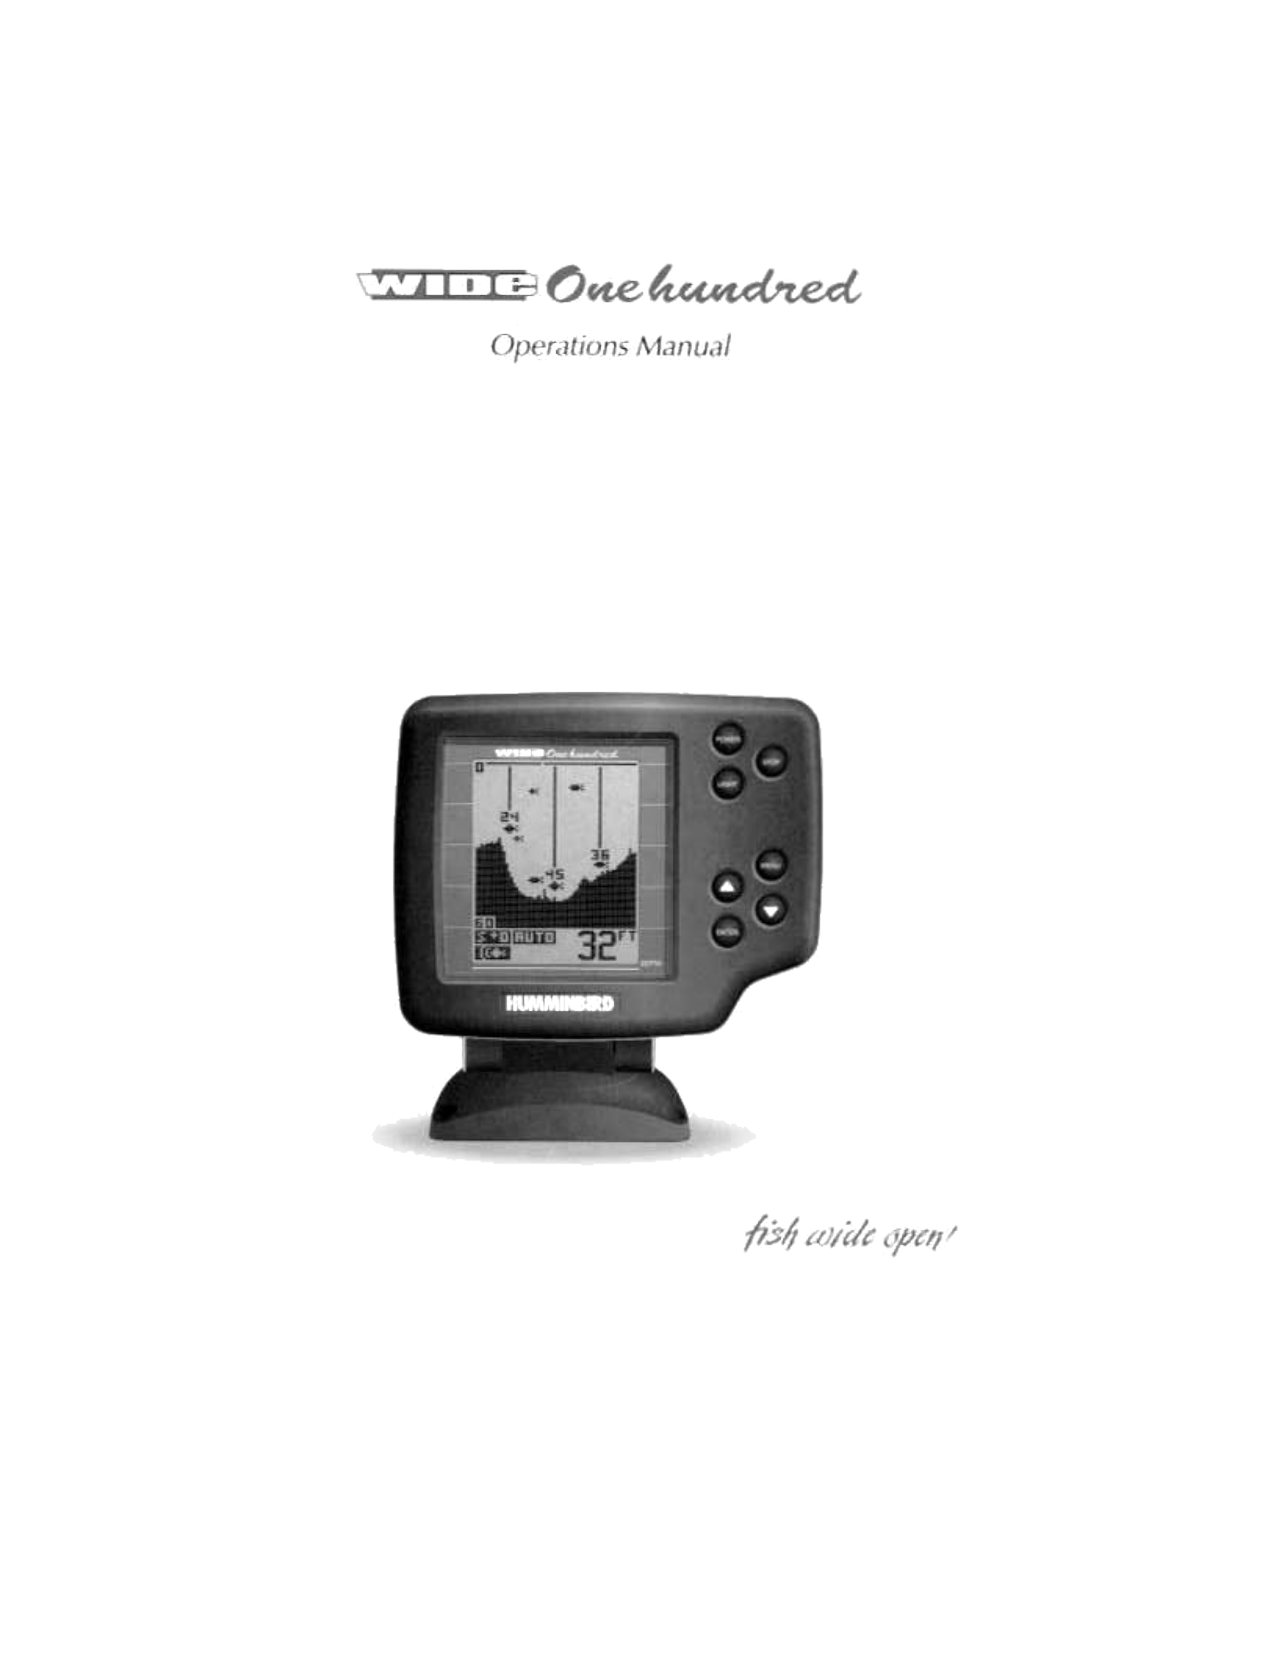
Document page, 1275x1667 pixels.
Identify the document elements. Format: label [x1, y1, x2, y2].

picture [293, 223, 985, 1266]
